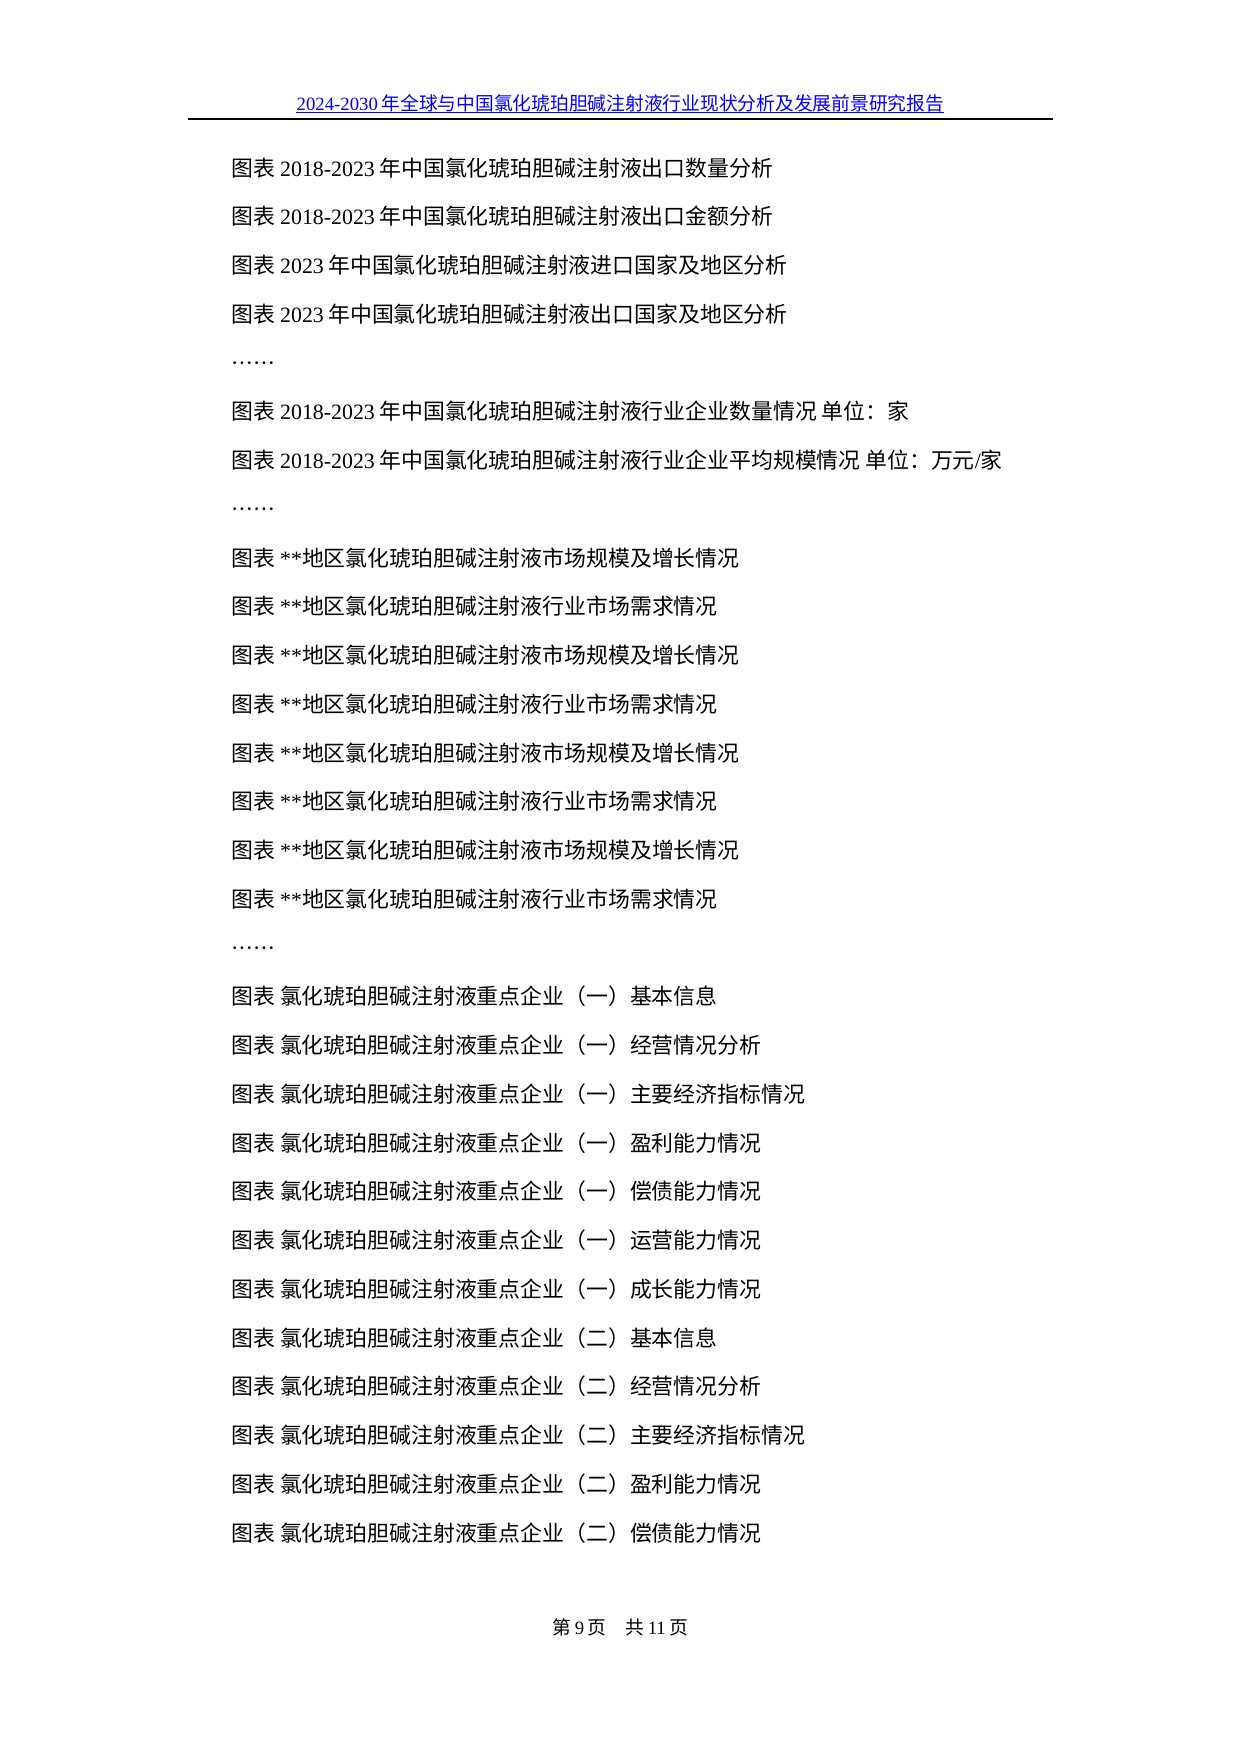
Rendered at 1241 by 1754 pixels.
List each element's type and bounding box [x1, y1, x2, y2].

text [187, 150, 1053, 1548]
